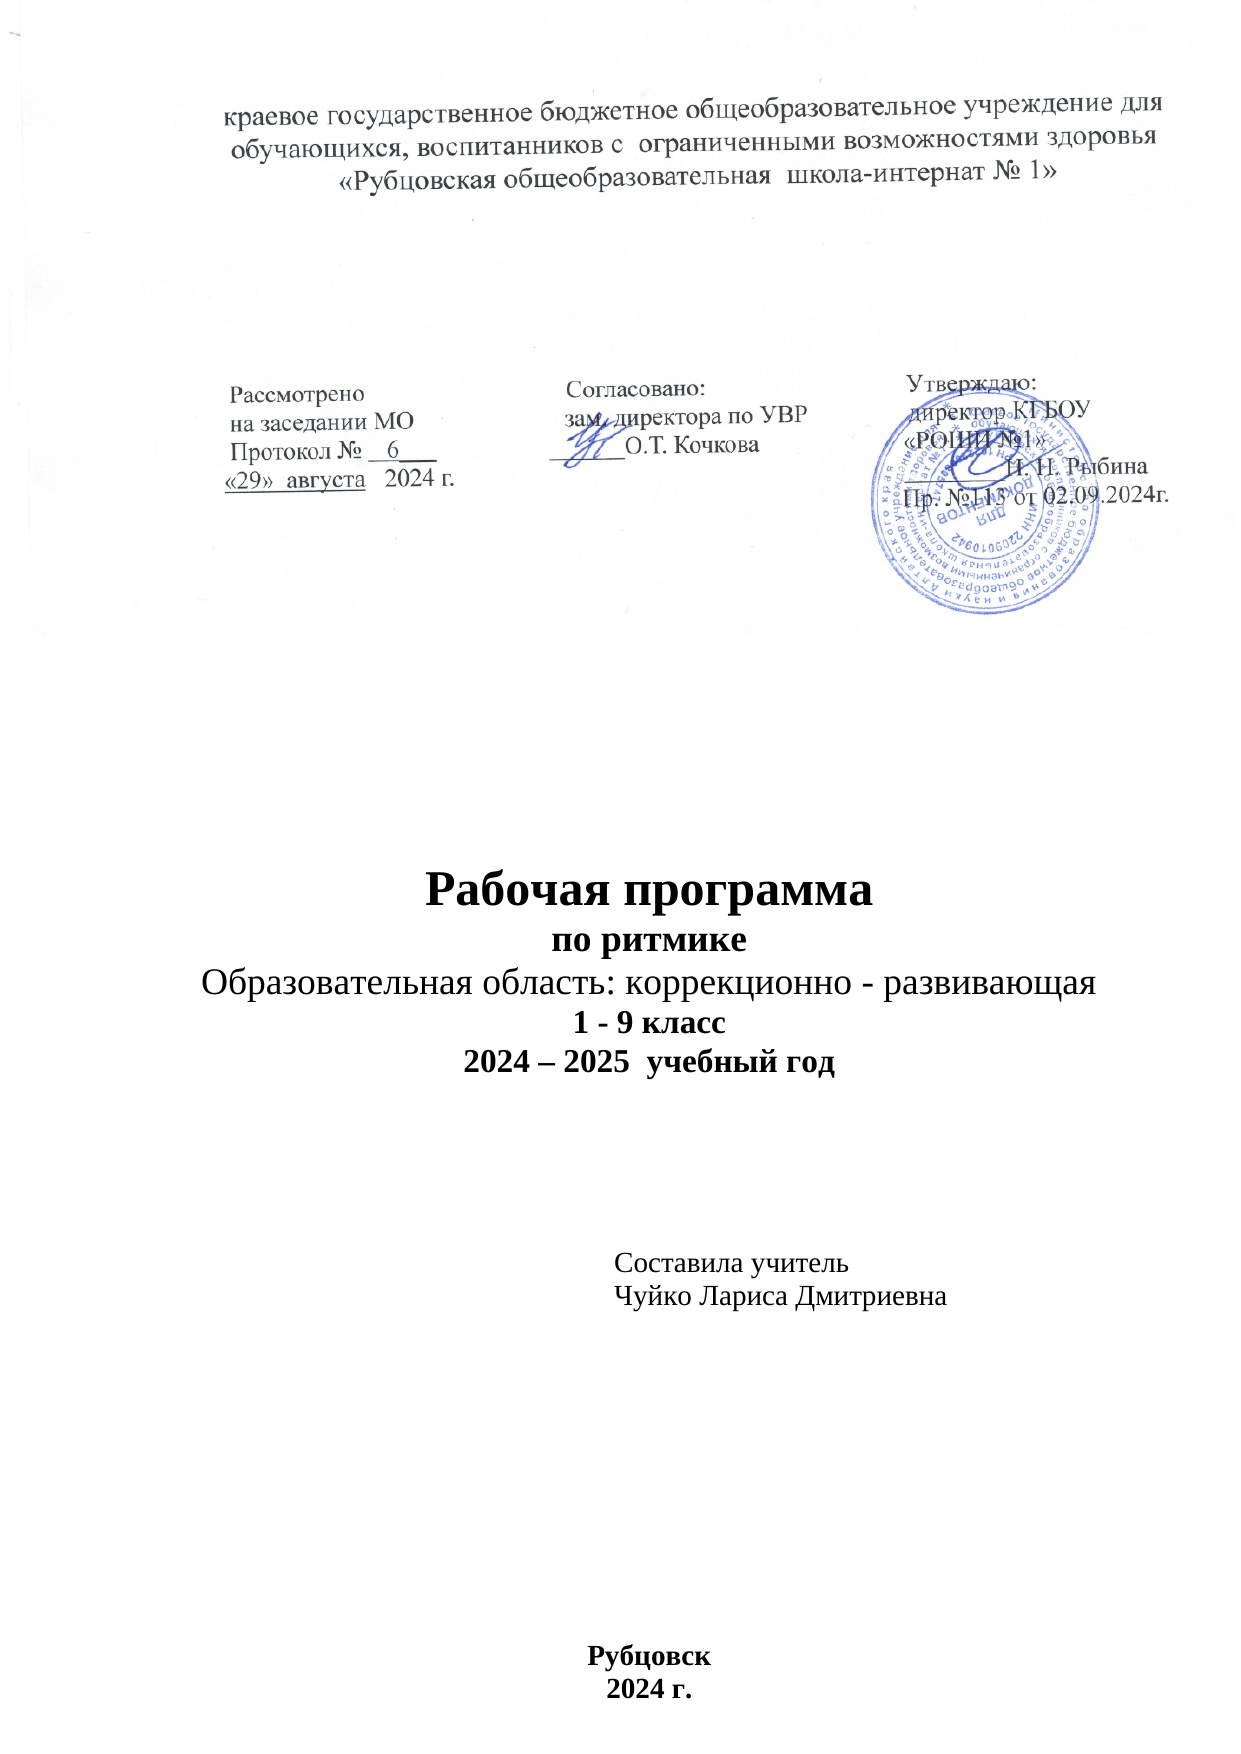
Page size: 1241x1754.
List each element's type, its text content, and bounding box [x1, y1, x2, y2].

text 2024 – 2025 учебный год [118, 1041, 1180, 1079]
text Образовательная область: коррекционно - развивающая [118, 959, 1180, 1003]
text 2024 г. [118, 1672, 1180, 1705]
picture [0, 0, 1238, 641]
text Рабочая программа [118, 859, 1180, 916]
text по ритмике [118, 916, 1180, 959]
text Составила учитель [118, 1245, 1180, 1278]
text Чуйко Лариса Дмитриевна [118, 1278, 1180, 1312]
text 1 - 9 класс [118, 1003, 1180, 1041]
text Рубцовск [118, 1638, 1180, 1672]
